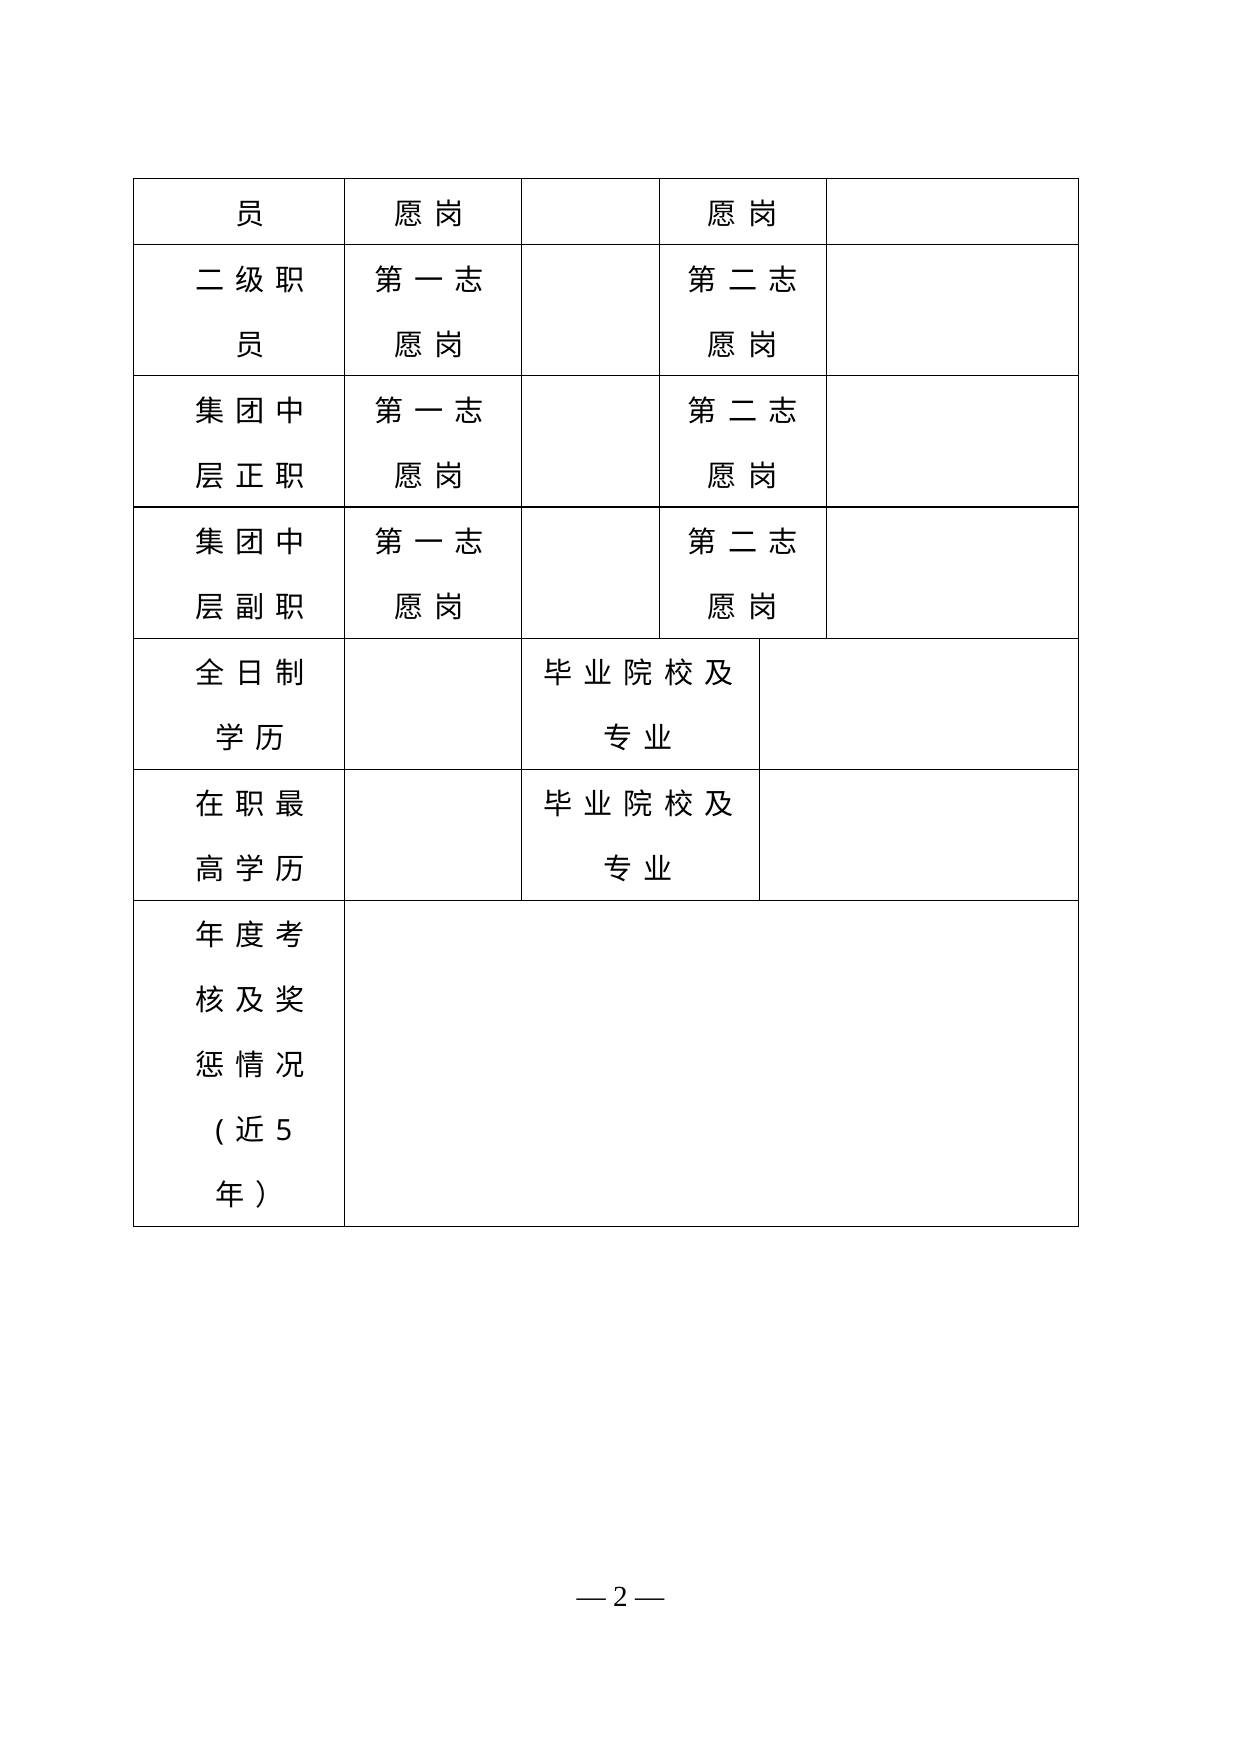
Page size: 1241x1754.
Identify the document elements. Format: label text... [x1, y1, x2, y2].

table_cell 第一志愿岗 [345, 179, 521, 244]
table_cell [522, 245, 659, 375]
table_cell [345, 770, 521, 899]
table_cell 第二志愿岗 [660, 508, 826, 637]
table_cell 毕业院校及专业 [522, 639, 759, 768]
table_cell 第二志愿岗 [660, 376, 826, 506]
table_cell [522, 376, 659, 506]
table_cell [827, 179, 1078, 244]
table_cell [760, 770, 1078, 899]
table_cell 第一志愿岗 [345, 508, 521, 637]
table_cell 第一志愿岗 [345, 245, 521, 375]
table_cell 年度考核及奖惩情况(近5年） [134, 901, 344, 1226]
table_cell 在职最高学历 [134, 770, 344, 899]
table_cell [827, 508, 1078, 637]
table_cell [827, 376, 1078, 506]
table_cell 第一志愿岗 [345, 376, 521, 506]
table_cell 二级职员 [134, 245, 344, 375]
table_cell 集团中层副职 [134, 508, 344, 637]
table_cell [522, 508, 659, 637]
table_cell [345, 639, 521, 768]
table_cell [827, 245, 1078, 375]
table_cell 集团中层正职 [134, 376, 344, 506]
table_cell 第二志愿岗 [660, 179, 826, 244]
table_cell 一级职员 [134, 179, 344, 244]
table_cell [522, 179, 659, 244]
table_cell [345, 901, 1078, 1226]
table_cell 毕业院校及专业 [522, 770, 759, 899]
table_cell 第二志愿岗 [660, 245, 826, 375]
table_cell [760, 639, 1078, 768]
table_cell 全日制学历 [134, 639, 344, 768]
